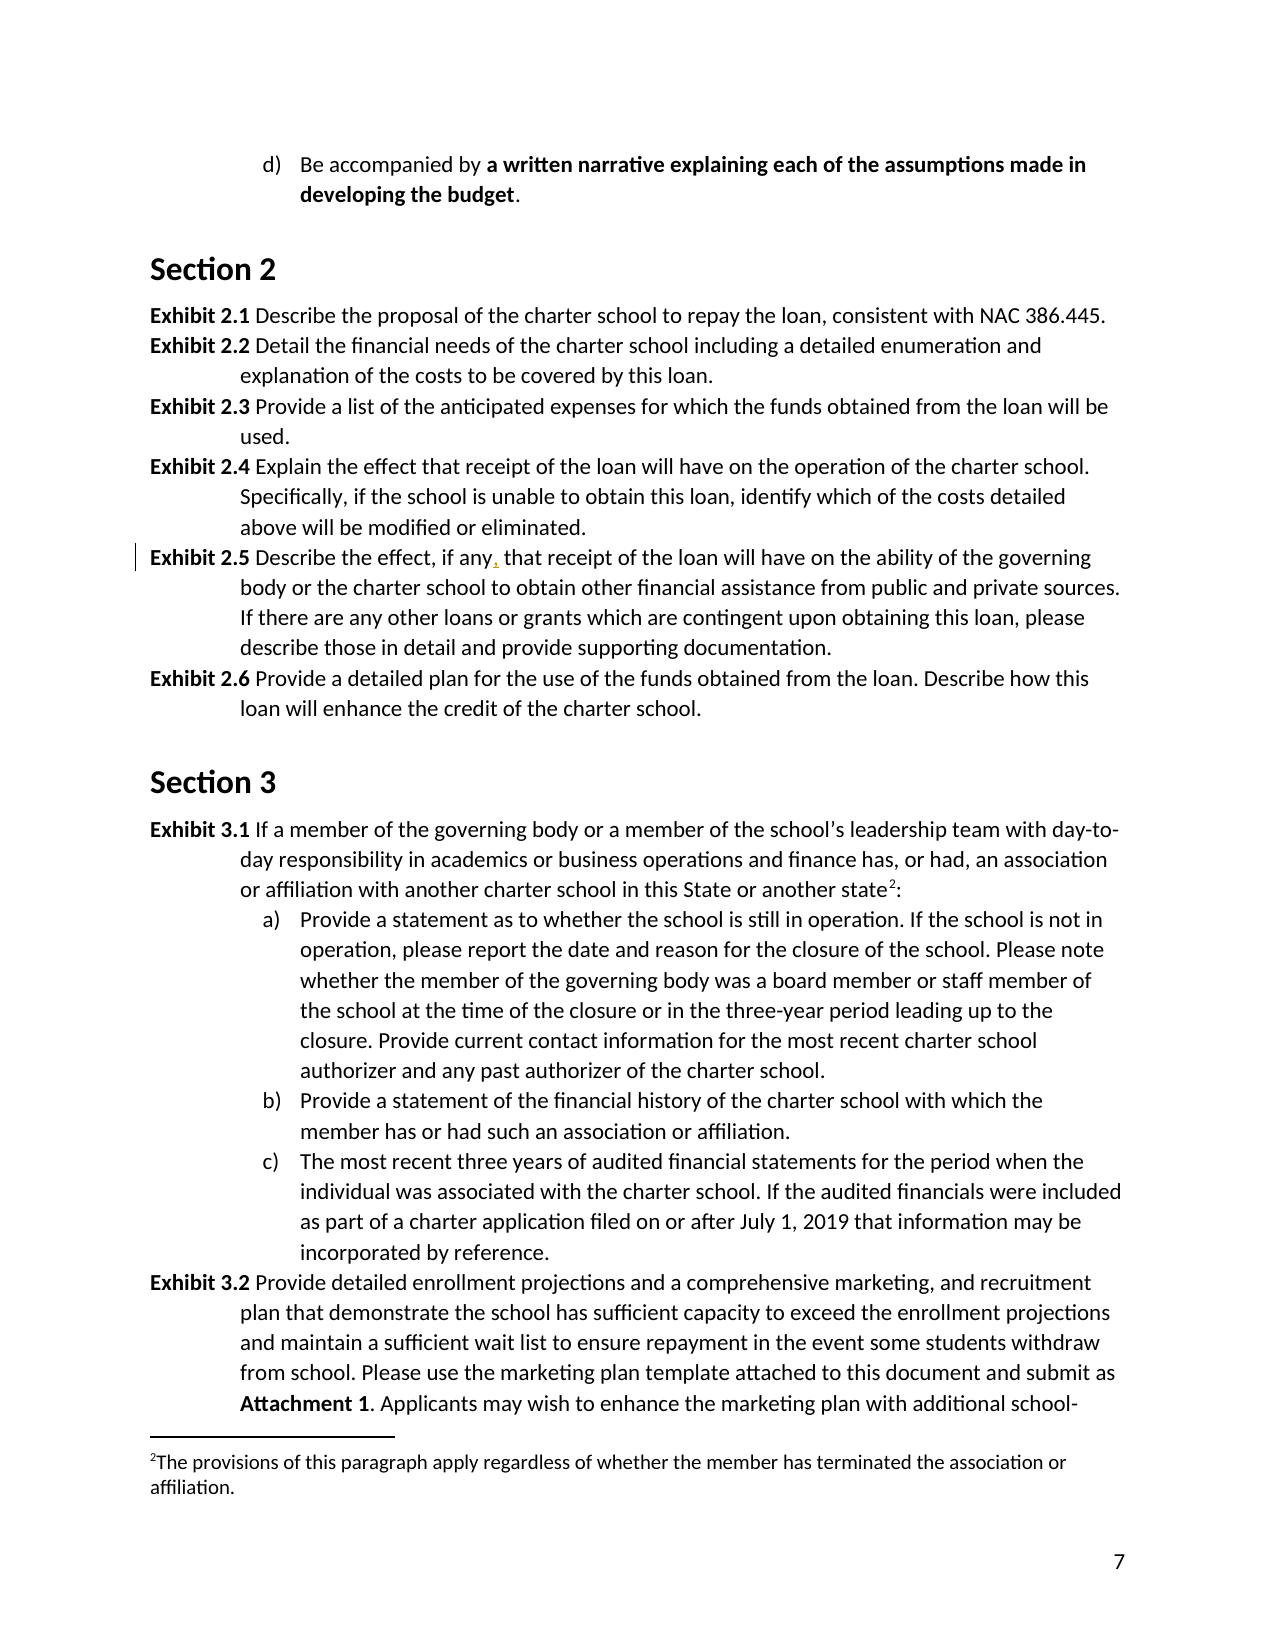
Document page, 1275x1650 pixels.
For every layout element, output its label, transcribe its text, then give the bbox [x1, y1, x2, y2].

subtitle Section 3 [150, 762, 1125, 802]
list Explain the effect that receipt of the loan will have on the operation of the charter school. Specifically, if the school is unable to obtain this loan, identify which of the costs detailed above will be modified or eliminated. [150, 452, 1125, 541]
list Provide a list of the anticipated expenses for which the funds obtained from the loan will be used. [150, 392, 1125, 450]
list Provide a detailed plan for the use of the funds obtained from the loan. Describe how this loan will enhance the credit of the charter school. [150, 664, 1125, 722]
list Be accompanied by a written narrative explaining each of the assumptions made in developing the budget. [262, 150, 1125, 208]
list The most recent three years of audited financial statements for the period when the individual was associated with the charter school. If the audited financials were included as part of a charter application filed on or after July 1, 2019 that information may be incorporated by reference. [262, 1147, 1125, 1266]
list Describe the proposal of the charter school to repay the loan, consistent with NAC 386.445. [150, 301, 1125, 329]
subtitle Section 2 [150, 248, 1125, 289]
list Provide a statement as to whether the school is still in operation. If the school is not in operation, please report the date and reason for the closure of the school. Please note whether the member of the governing body was a board member or staff member of the school at the time of the closure or in the three-year period leading up to the closure. Provide current contact information for the most recent charter school authorizer and any past authorizer of the charter school. [262, 905, 1125, 1084]
list If a member of the governing body or a member of the school’s leadership team with day-to- day responsibility in academics or business operations and finance has, or had, an association or affiliation with another charter school in this State or another state: [150, 815, 1125, 903]
list Describe the effect, if any that receipt of the loan will have on the ability of the governing body or the charter school to obtain other financial assistance from public and private sources. If there are any other loans or grants which are contingent upon obtaining this loan, please describe those in detail and provide supporting documentation. [150, 543, 1125, 661]
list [150, 1268, 1125, 1417]
list Provide a statement of the financial history of the charter school with which the member has or had such an association or affiliation. [262, 1087, 1125, 1145]
list Detail the financial needs of the charter school including a detailed enumeration and explanation of the costs to be covered by this loan. [150, 331, 1125, 389]
